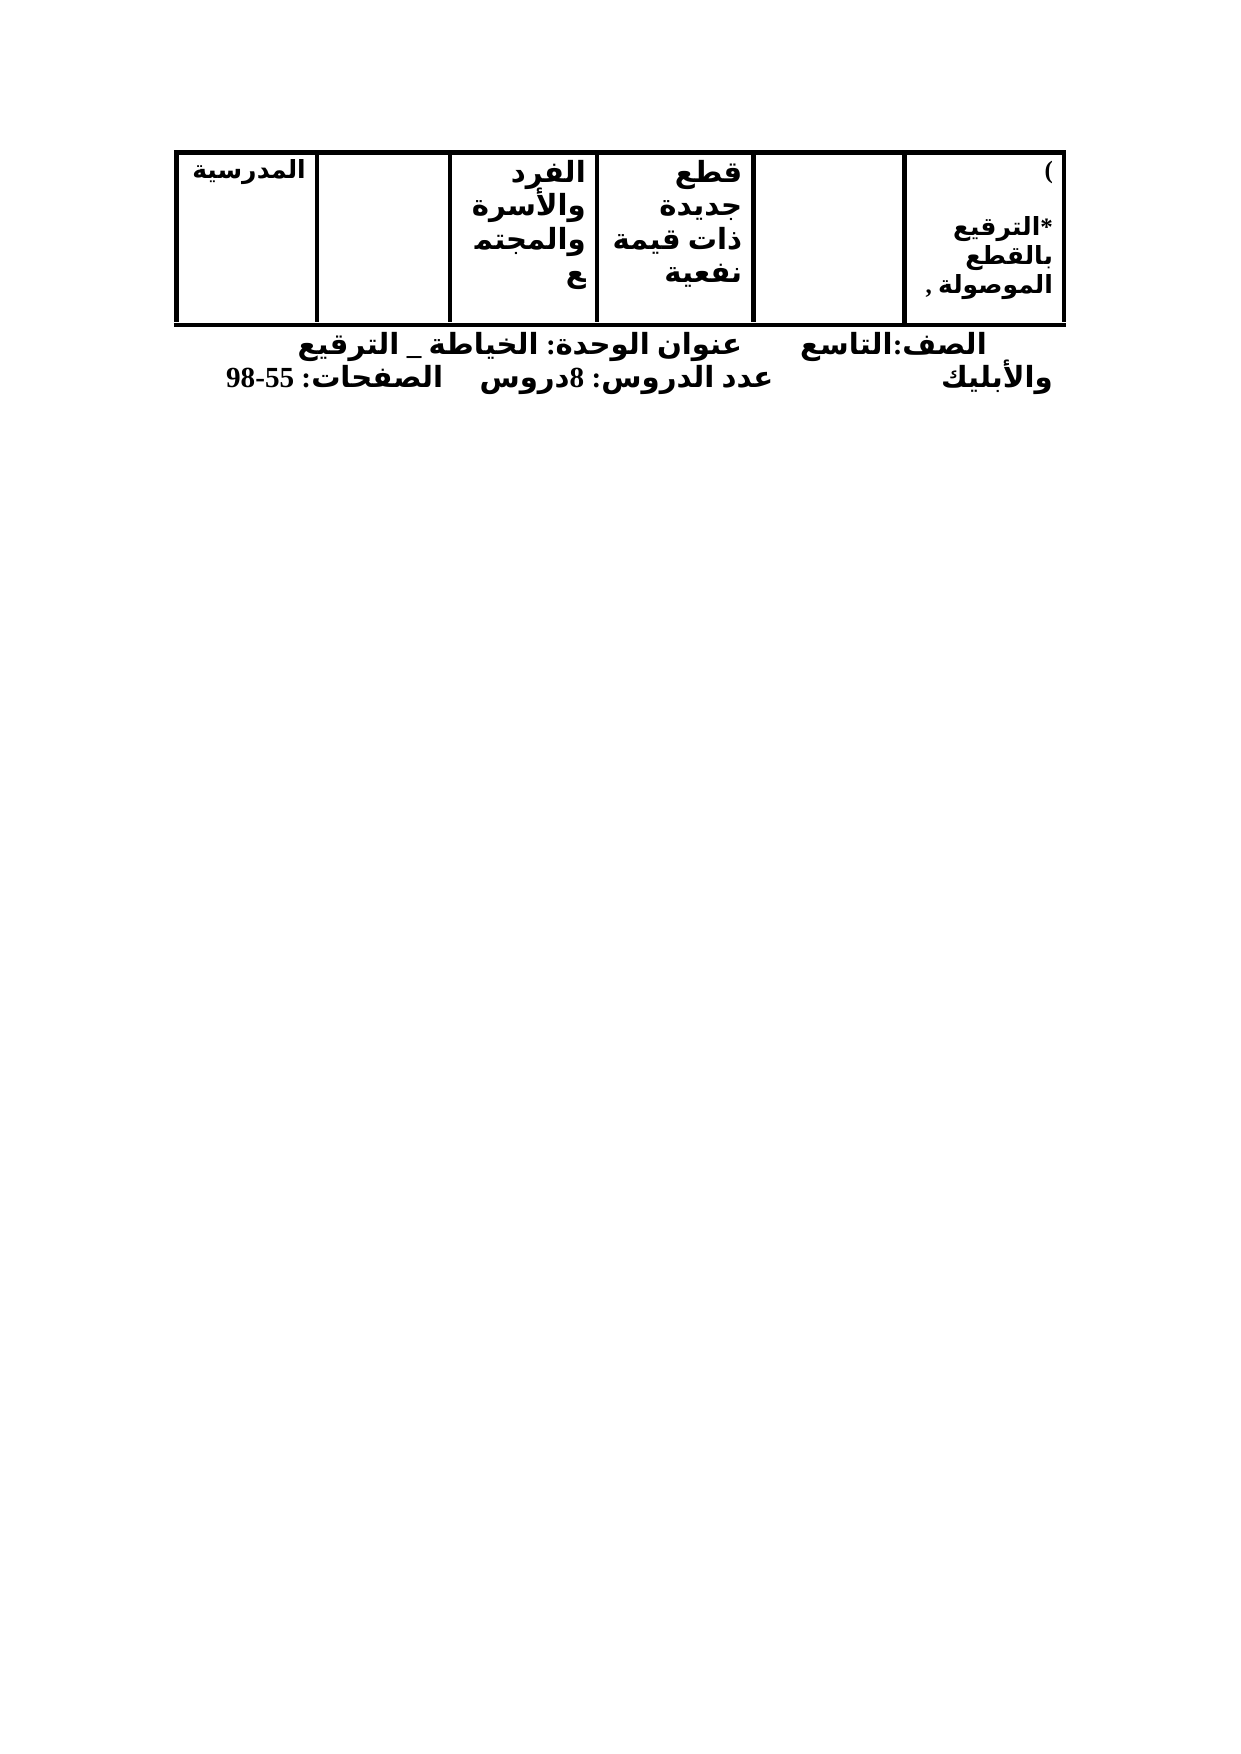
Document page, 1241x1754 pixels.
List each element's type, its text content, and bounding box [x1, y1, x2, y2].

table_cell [319, 155, 448, 322]
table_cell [599, 155, 751, 322]
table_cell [452, 155, 595, 322]
text الصف:التاسع عنوان الوحدة: الخياطة _ الترقيع والأبليك عدد الدروس: 8دروس الصفحات: 55-98 [187, 327, 1053, 394]
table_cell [179, 155, 315, 322]
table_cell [907, 155, 1062, 322]
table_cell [756, 155, 902, 322]
